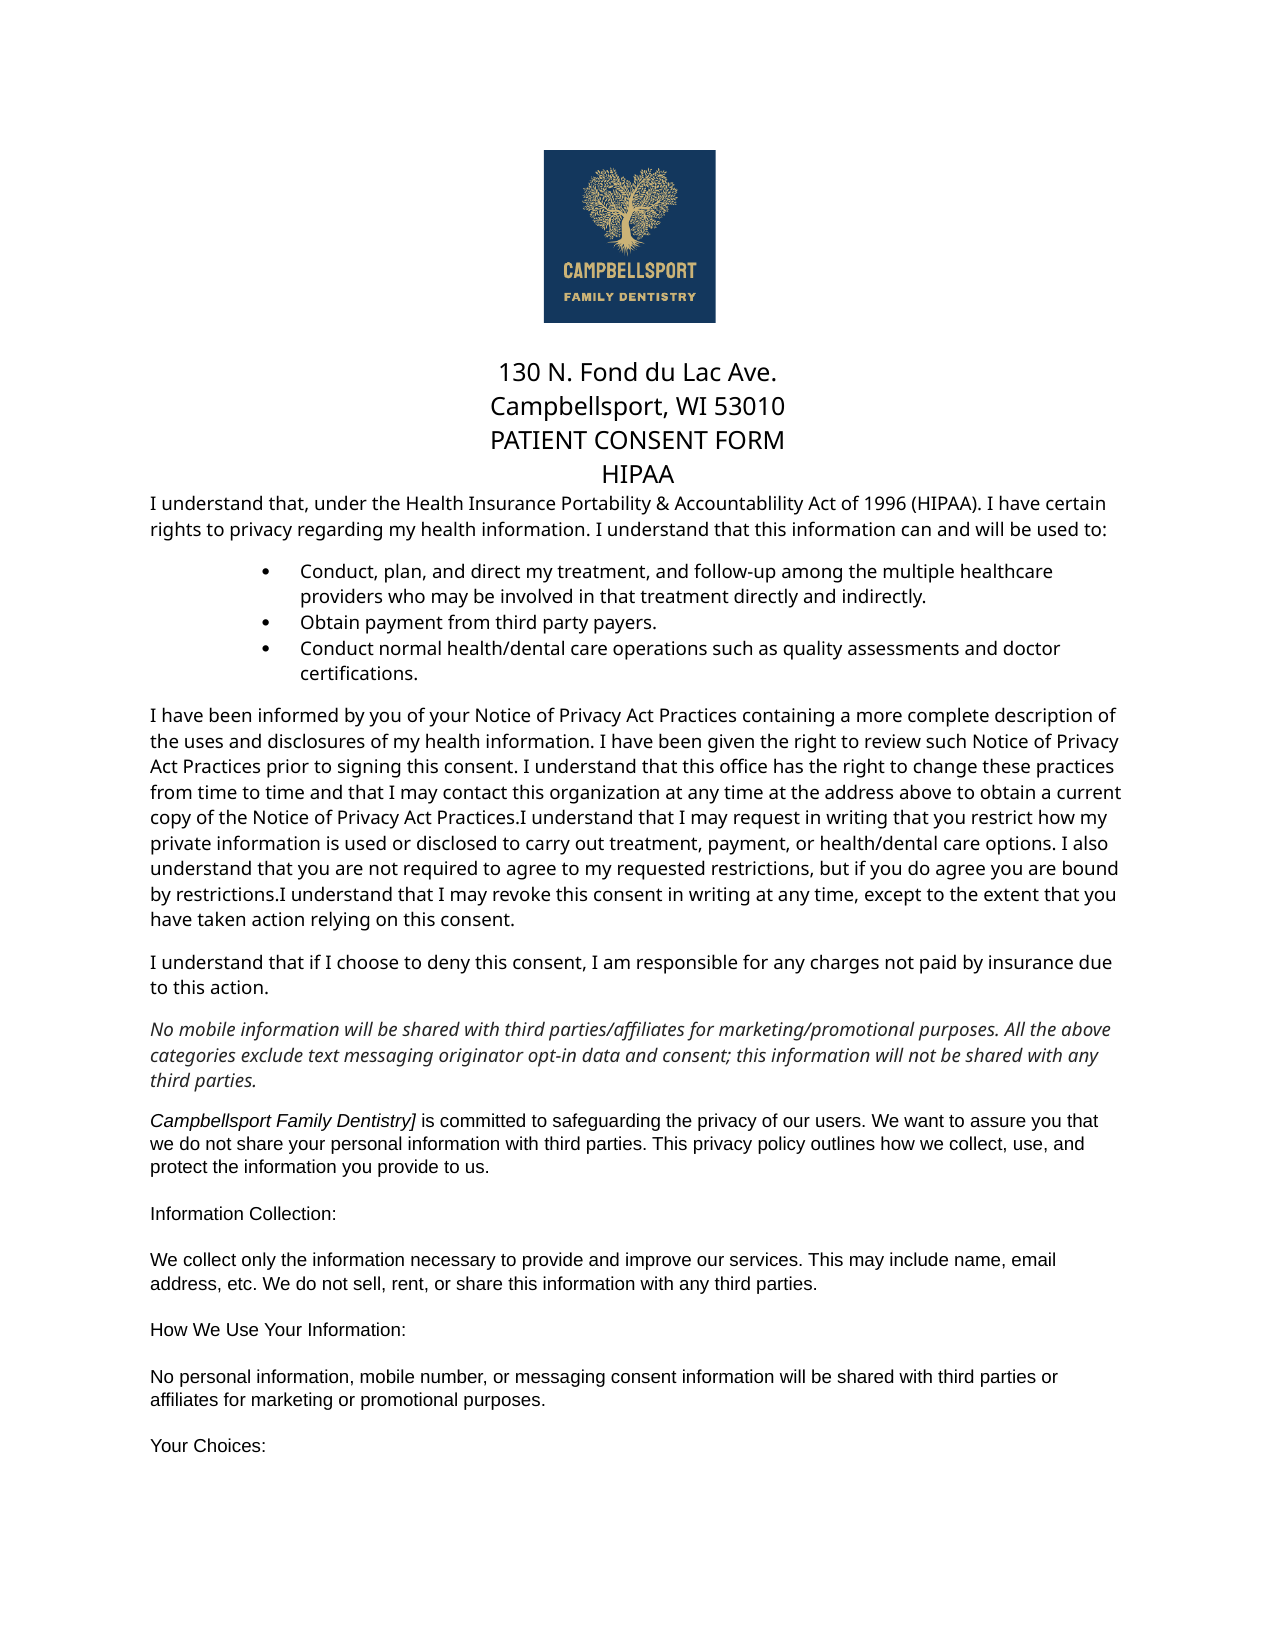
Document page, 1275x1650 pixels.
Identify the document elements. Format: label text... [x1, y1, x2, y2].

text Campbellsport, WI 53010 [150, 388, 1125, 422]
text HIPAA [150, 457, 1125, 491]
text I understand that if I choose to deny this consent, I am responsible for any charges not paid by insurance due to this action. [150, 949, 1125, 1000]
text I have been informed by you of your Notice of Privacy Act Practices containing a more complete description of the uses and disclosures of my health information. I have been given the right to review such Notice of Privacy Act Practices prior to signing this consent. I understand that this office has the right to change these practices from time to time and that I may contact this organization at any time at the address above to obtain a current copy of the Notice of Privacy Act Practices.I understand that I may request in writing that you restrict how my private information is used or disclosed to carry out treatment, payment, or health/dental care options. I also understand that you are not required to agree to my requested restrictions, but if you do agree you are bound by restrictions.I understand that I may revoke this consent in writing at any time, except to the extent that you have taken action relying on this consent. [150, 703, 1125, 932]
text No mobile information will be shared with third parties/affiliates for marketing/promotional purposes. All the above categories exclude text messaging originator opt-in data and consent; this information will not be shared with any third parties. [257, 1017, 1125, 1093]
list Conduct normal health/dental care operations such as quality assessments and doctor certifications. [262, 635, 1125, 686]
picture [543, 150, 716, 323]
text I understand that, under the Health Insurance Portability & Accountablility Act of 1996 (HIPAA). I have certain rights to privacy regarding my health information. I understand that this information can and will be used to: [150, 491, 1125, 542]
text PATIENT CONSENT FORM [150, 422, 1125, 457]
list Conduct, plan, and direct my treatment, and follow-up among the multiple healthcare providers who may be involved in that treatment directly and indirectly. [262, 558, 1125, 609]
list Obtain payment from third party payers. [262, 609, 1125, 635]
text 130 N. Fond du Lac Ave. [150, 354, 1125, 388]
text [150, 1110, 1125, 1480]
